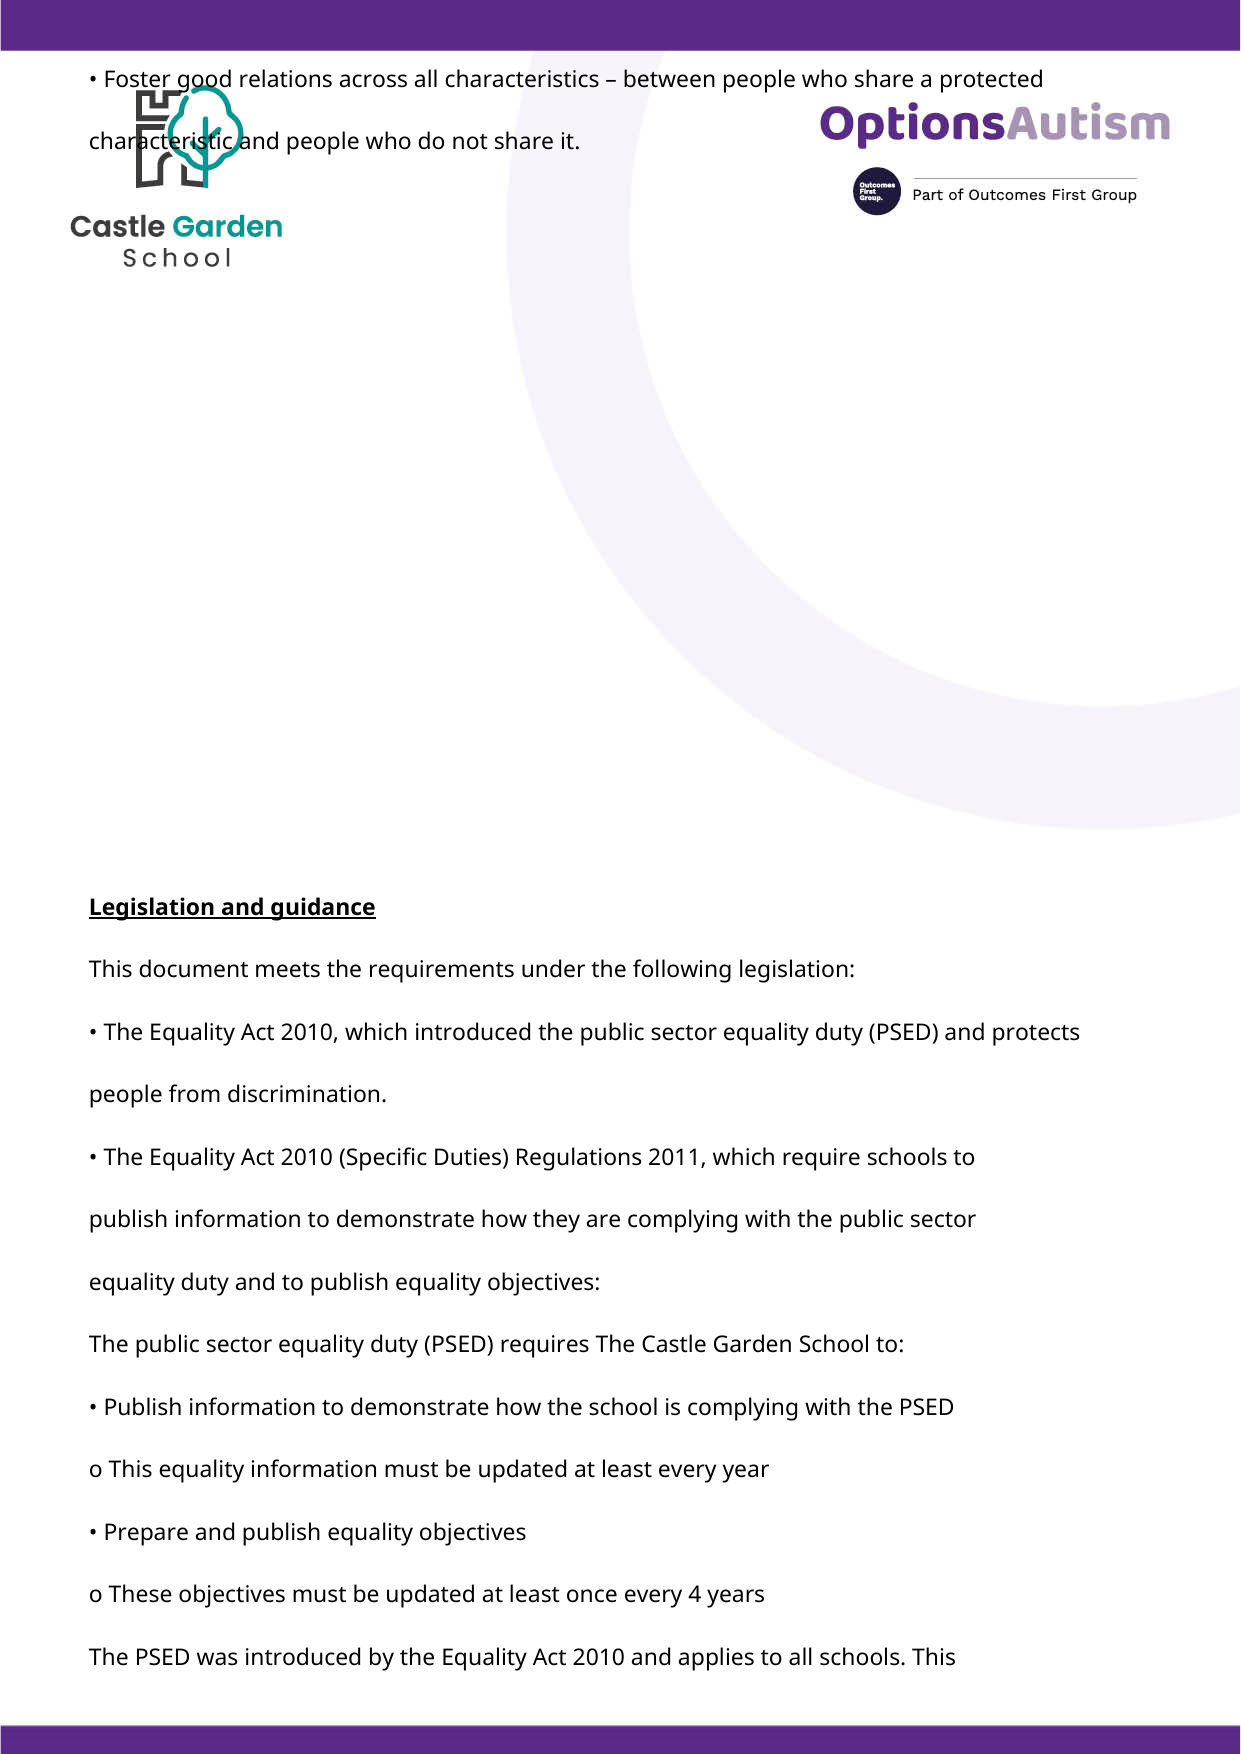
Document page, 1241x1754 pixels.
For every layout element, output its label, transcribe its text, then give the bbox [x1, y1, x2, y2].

text o This equality information must be updated at least every year [89, 1453, 1122, 1484]
text This document meets the requirements under the following legislation: [89, 953, 1122, 984]
text publish information to demonstrate how they are complying with the public sector [89, 1203, 1122, 1234]
text • Publish information to demonstrate how the school is complying with the PSED [89, 1391, 1122, 1422]
text • The Equality Act 2010, which introduced the public sector equality duty (PSED) and protects people from discrimination. [89, 1016, 1122, 1109]
picture [0, 0, 1241, 853]
text The PSED was introduced by the Equality Act 2010 and applies to all schools. This [89, 1641, 1122, 1672]
text equality duty and to publish equality objectives: [89, 1266, 1122, 1297]
text o These objectives must be updated at least once every 4 years [89, 1578, 1122, 1609]
picture [0, 1711, 1241, 1754]
text The public sector equality duty (PSED) requires The Castle Garden School to: [89, 1328, 1122, 1359]
text • The Equality Act 2010 (Specific Duties) Regulations 2011, which require schools to [89, 1141, 1122, 1172]
text • Foster good relations across all characteristics – between people who share a protected characteristic and people who do not share it. [89, 62, 1122, 156]
text • Prepare and publish equality objectives [89, 1516, 1122, 1547]
text Legislation and guidance [89, 891, 1122, 922]
